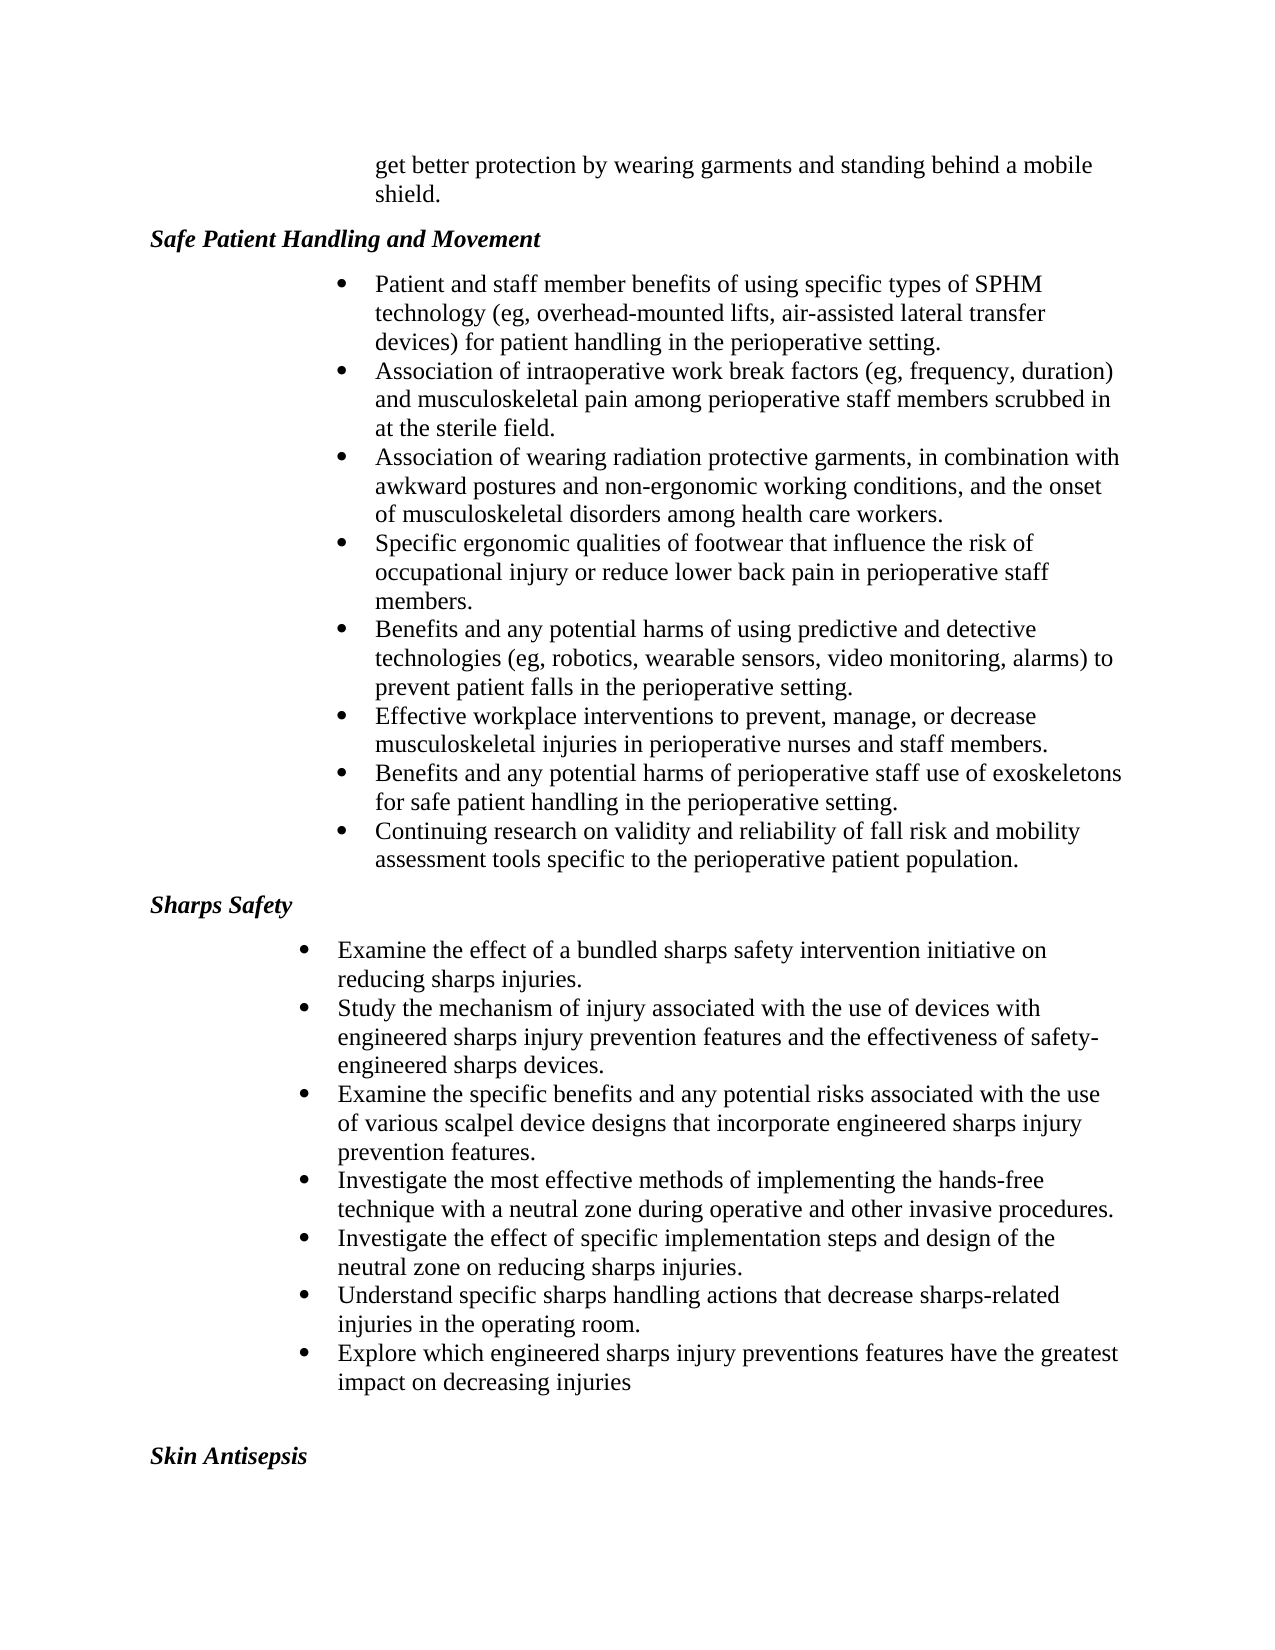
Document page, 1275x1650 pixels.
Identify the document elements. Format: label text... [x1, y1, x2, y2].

list Study the mechanism of injury associated with the use of devices with engineered sharps injury prevention features and the effectiveness of safety-engineered sharps devices. [300, 993, 1125, 1079]
list Investigate the most effective methods of implementing the hands-free technique with a neutral zone during operative and other invasive procedures. [300, 1165, 1125, 1223]
list Association of intraoperative work break factors (eg, frequency, duration) and musculoskeletal pain among perioperative staff members scrubbed in at the sterile field. [337, 356, 1125, 442]
list Benefits and any potential harms of perioperative staff use of exoskeletons for safe patient handling in the perioperative setting. [337, 758, 1125, 816]
list Association of wearing radiation protective garments, in combination with awkward postures and non-ergonomic working conditions, and the onset of musculoskeletal disorders among health care workers. [337, 442, 1125, 528]
list Specific ergonomic qualities of footwear that influence the risk of occupational injury or reduce lower back pain in perioperative staff members. [337, 528, 1125, 614]
list Effective workplace interventions to prevent, manage, or decrease musculoskeletal injuries in perioperative nurses and staff members. [337, 701, 1125, 758]
list Investigate the effect of specific implementation steps and design of the neutral zone on reducing sharps injuries. [300, 1223, 1125, 1280]
list Explore which engineered sharps injury preventions features have the greatest impact on decreasing injuries [300, 1338, 1125, 1395]
text Sharps Safety [150, 890, 1125, 919]
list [337, 150, 1125, 207]
list Continuing research on validity and reliability of fall risk and mobility assessment tools specific to the perioperative patient population. [337, 816, 1125, 873]
list Examine the specific benefits and any potential risks associated with the use of various scalpel device designs that incorporate engineered sharps injury prevention features. [300, 1079, 1125, 1165]
text Safe Patient Handling and Movement [150, 224, 1125, 253]
list Benefits and any potential harms of using predictive and detective technologies (eg, robotics, wearable sensors, video monitoring, alarms) to prevent patient falls in the perioperative setting. [337, 614, 1125, 701]
list Understand specific sharps handling actions that decrease sharps-related injuries in the operating room. [300, 1280, 1125, 1338]
list Examine the effect of a bundled sharps safety intervention initiative on reducing sharps injuries. [300, 935, 1125, 993]
text Skin Antisepsis [150, 1441, 1125, 1469]
list Patient and staff member benefits of using specific types of SPHM technology (eg, overhead-mounted lifts, air-assisted lateral transfer devices) for patient handling in the perioperative setting. [337, 269, 1125, 356]
